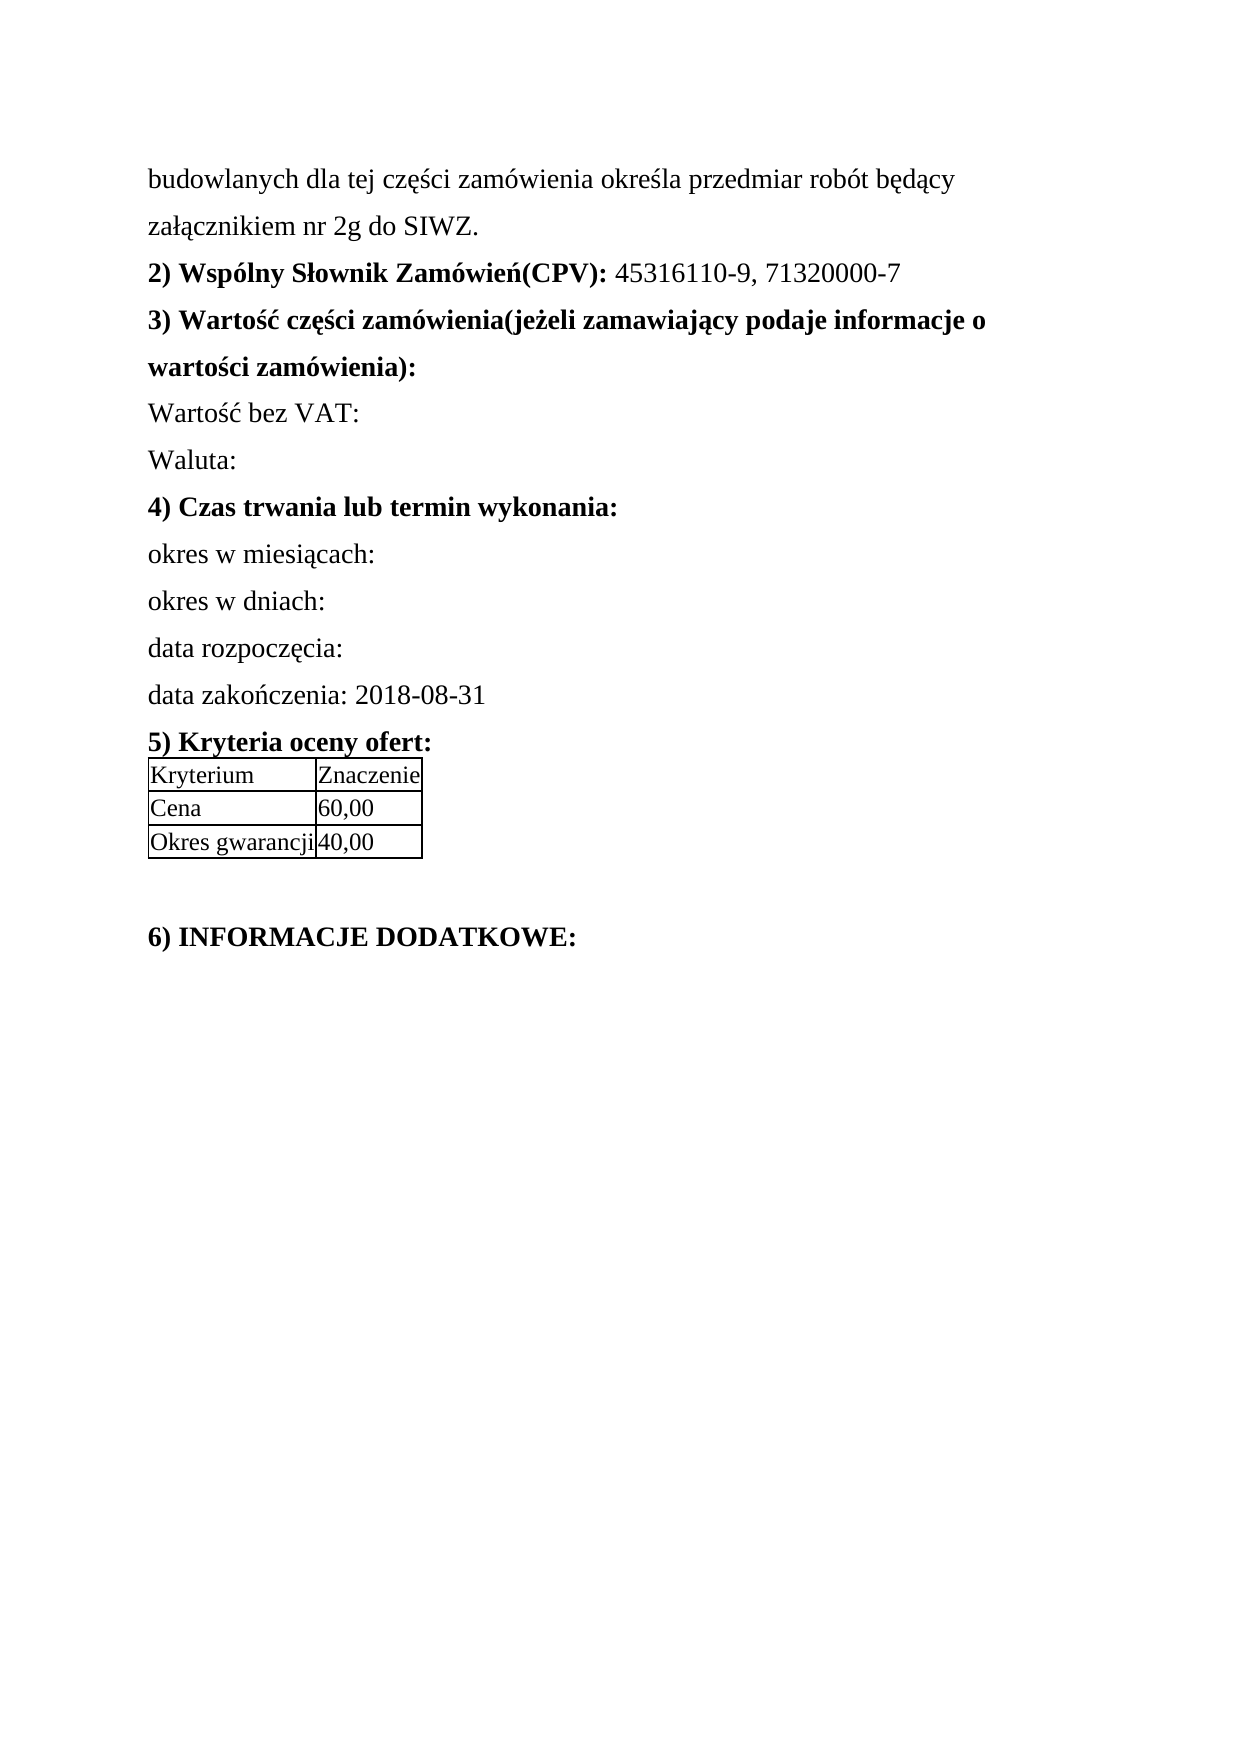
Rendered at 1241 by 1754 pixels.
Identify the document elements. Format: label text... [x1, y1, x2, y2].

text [148, 148, 1093, 757]
table_cell 60,00 [317, 792, 421, 824]
table_cell Cena [149, 792, 315, 824]
text 6) INFORMACJE DODATKOWE: [148, 859, 1093, 999]
table_cell Okres gwarancji [149, 826, 315, 857]
table_header Znaczenie [317, 759, 421, 790]
table_header Kryterium [149, 759, 315, 790]
table_cell 40,00 [317, 826, 421, 857]
